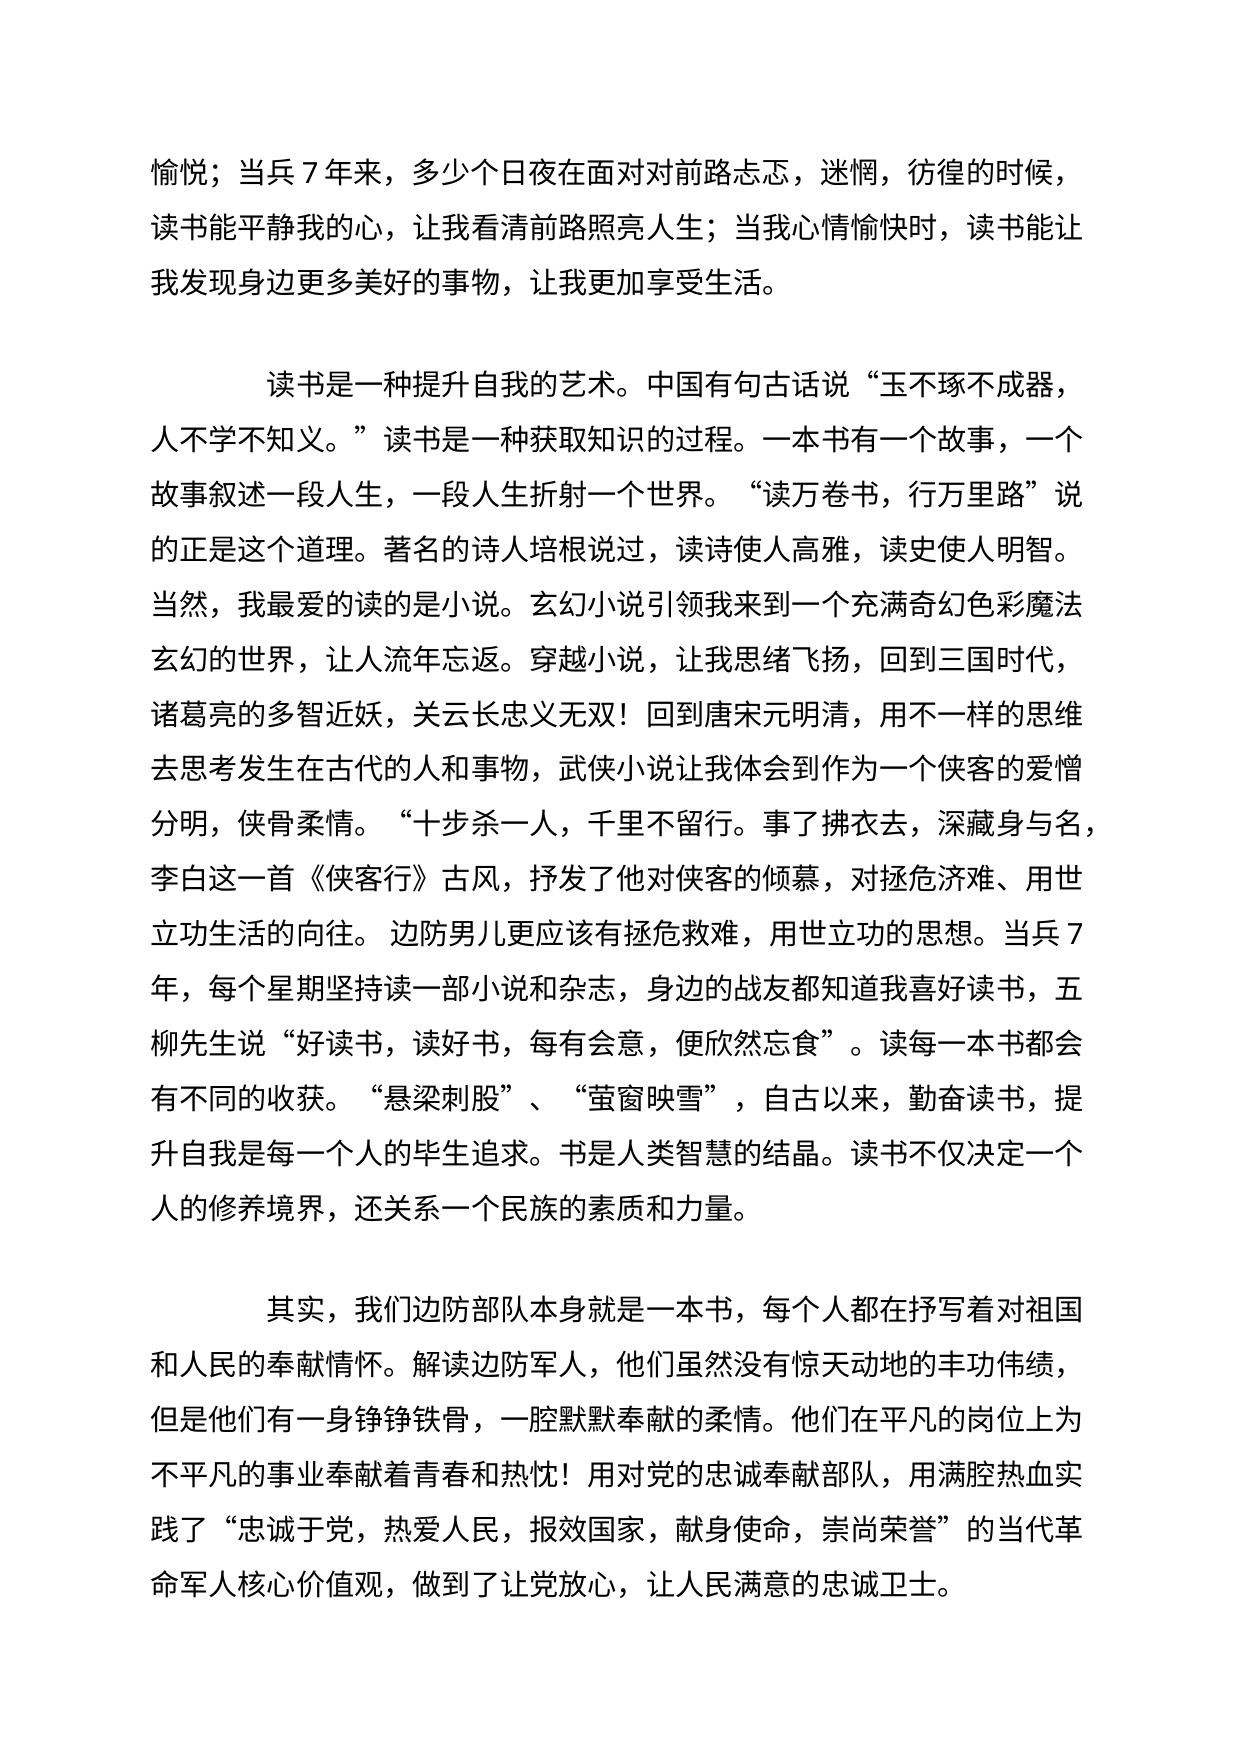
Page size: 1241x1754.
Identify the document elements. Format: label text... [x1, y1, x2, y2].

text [150, 150, 1090, 302]
text 读书是一种提升自我的艺术。中国有句古话说“玉不琢不成器，人不学不知义。”读书是一种获取知识的过程。一本书有一个故事，一个故事叙述一段人生，一段人生折射一个世界。“读万卷书，行万里路”说的正是这个道理。著名的诗人培根说过，读诗使人高雅，读史使人明智。当然，我最爱的读的是小说。玄幻小说引领我来到一个充满奇幻色彩魔法玄幻的世界，让人流年忘返。穿越小说，让我思绪飞扬，回到三国时代，诸葛亮的多智近妖，关云长忠义无双！回到唐宋元明清，用不一样的思维去思考发生在古代的人和事物，武侠小说让我体会到作为一个侠客的爱憎分明，侠骨柔情。“十步杀一人，千里不留行。事了拂衣去，深藏身与名，李白这一首《侠客行》古风，抒发了他对侠客的倾慕，对拯危济难、用世立功生活的向往。 边防男儿更应该有拯危救难，用世立功的思想。当兵7年，每个星期坚持读一部小说和杂志，身边的战友都知道我喜好读书，五柳先生说“好读书，读好书，每有会意，便欣然忘食”。读每一本书都会有不同的收获。“悬梁刺股”、“萤窗映雪”，自古以来，勤奋读书，提升自我是每一个人的毕生追求。书是人类智慧的结晶。读书不仅决定一个人的修养境界，还关系一个民族的素质和力量。 [150, 362, 1090, 1227]
text 其实，我们边防部队本身就是一本书，每个人都在抒写着对祖国和人民的奉献情怀。解读边防军人，他们虽然没有惊天动地的丰功伟绩，但是他们有一身铮铮铁骨，一腔默默奉献的柔情。他们在平凡的岗位上为不平凡的事业奉献着青春和热忱！用对党的忠诚奉献部队，用满腔热血实践了“忠诚于党，热爱人民，报效国家，献身使命，崇尚荣誉”的当代革命军人核心价值观，做到了让党放心，让人民满意的忠诚卫士。 [150, 1287, 1090, 1604]
